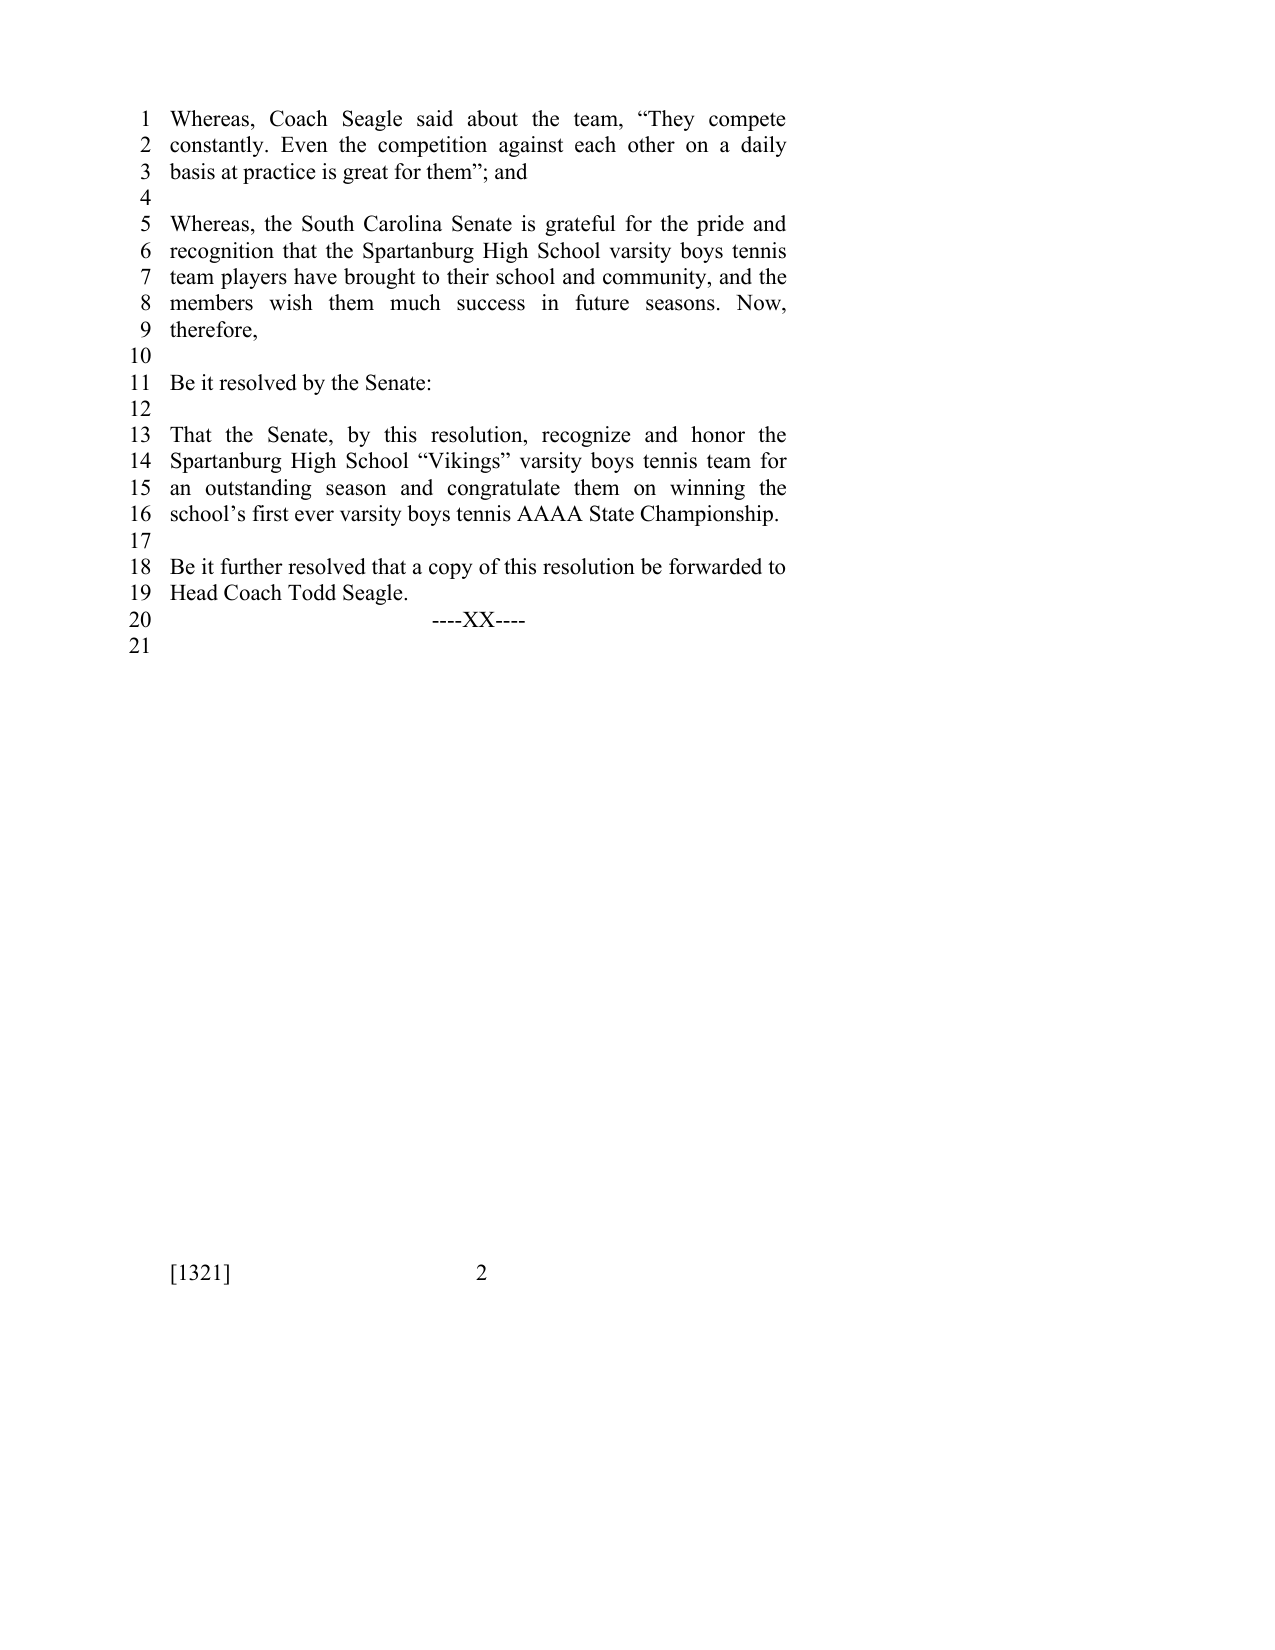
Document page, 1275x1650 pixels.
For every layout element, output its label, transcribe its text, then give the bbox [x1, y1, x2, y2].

text That the Senate, by this resolution, recognize and honor the Spartanburg High School “Vikings” varsity boys tennis team for an outstanding season and congratulate them on winning the school’s first ever varsity boys tennis AAAA State Championship. [169, 421, 787, 527]
text ----XX---- [169, 606, 787, 632]
text Whereas, Coach Seagle said about the team, “They compete constantly. Even the competition against each other on a daily basis at practice is great for them”; and [169, 105, 787, 184]
text Whereas, the South Carolina Senate is grateful for the pride and recognition that the Spartanburg High School varsity boys tennis team players have brought to their school and community, and the members wish them much success in future seasons. Now, therefore, [169, 210, 787, 342]
text Be it resolved by the Senate: [169, 368, 787, 395]
text Be it further resolved that a copy of this resolution be forwarded to Head Coach Todd Seagle. [169, 553, 787, 606]
